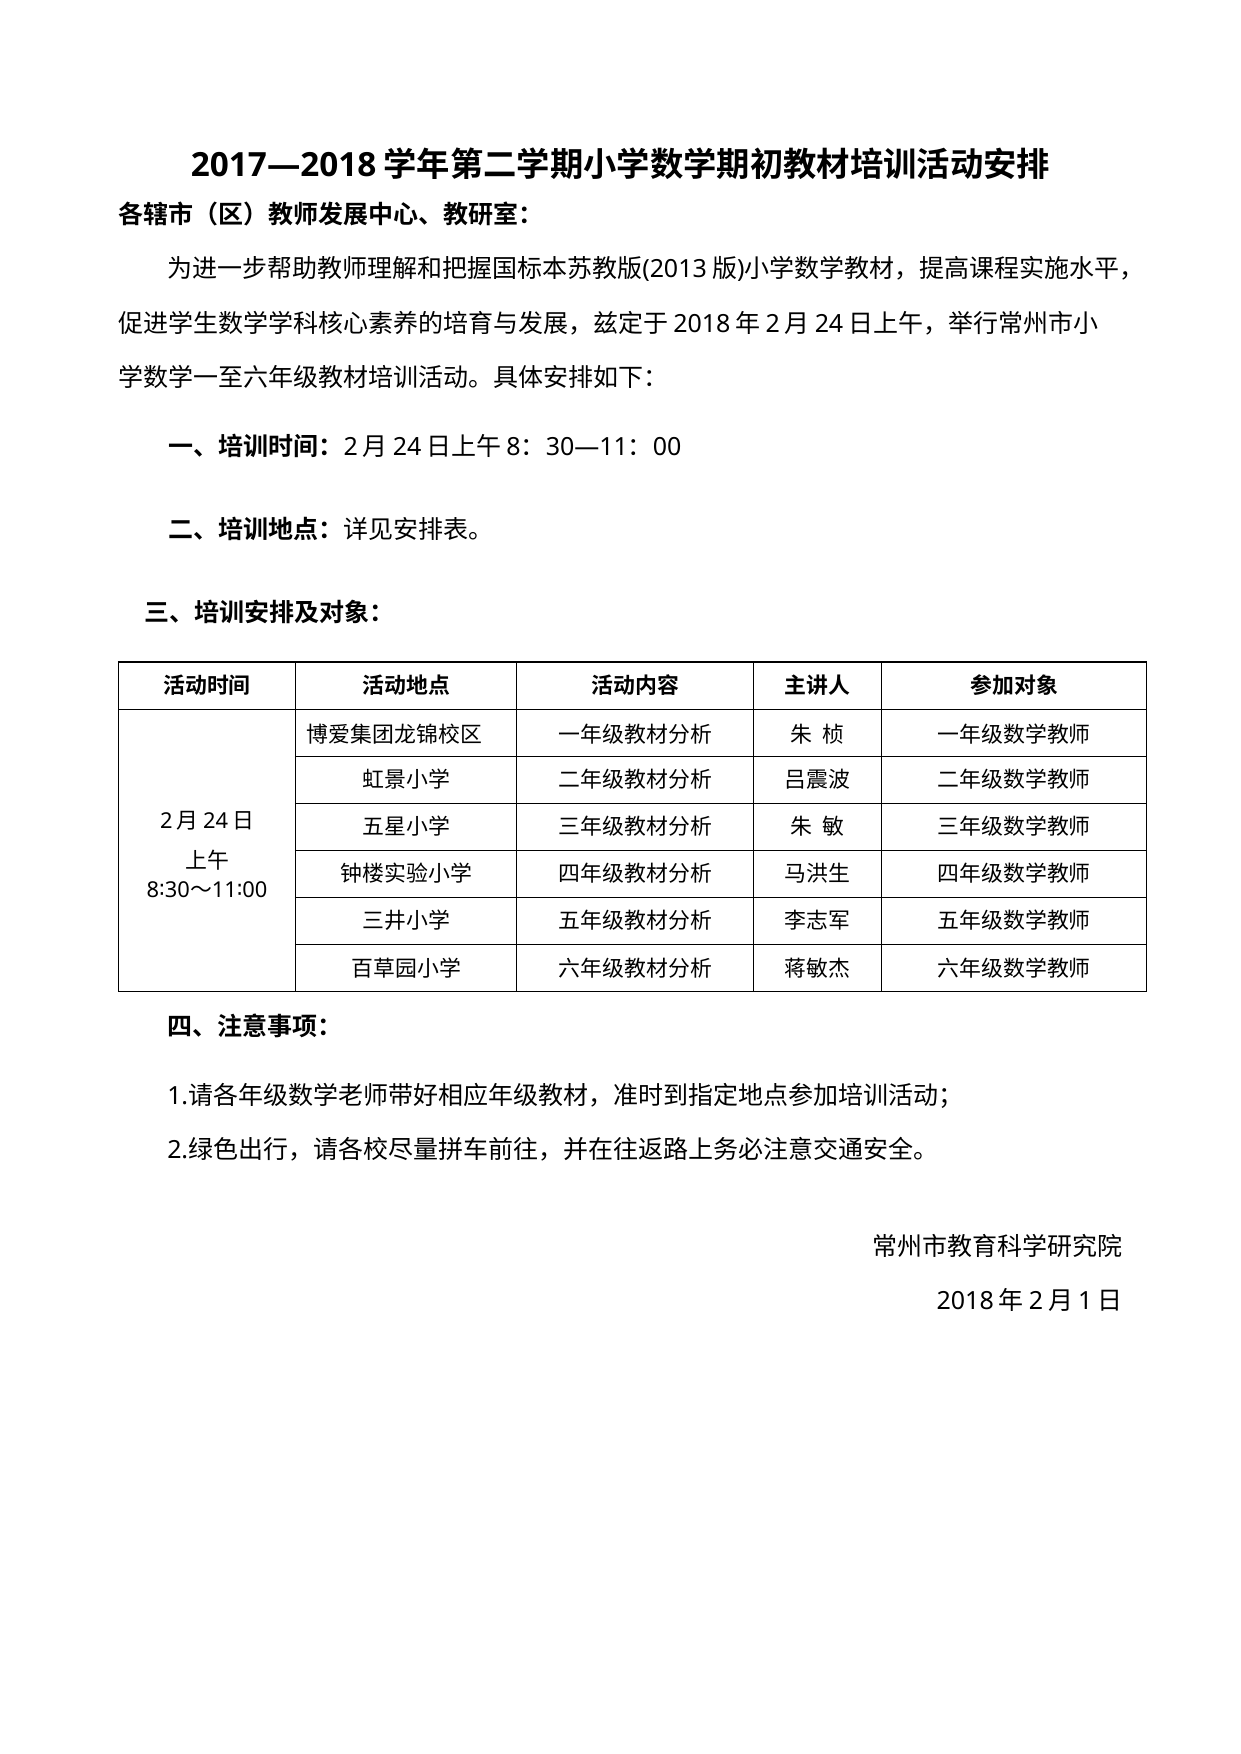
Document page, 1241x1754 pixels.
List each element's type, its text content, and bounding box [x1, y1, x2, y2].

table_cell 三井小学 [296, 898, 516, 944]
table_cell 蒋敏杰 [754, 945, 881, 991]
table_cell 五星小学 [296, 804, 516, 850]
table_header 活动时间 [119, 663, 295, 708]
table_cell 四年级教材分析 [517, 851, 753, 897]
table_cell 马洪生 [754, 851, 881, 897]
table_cell 五年级教材分析 [517, 898, 753, 944]
text 二、培训地点：详见安排表。 [118, 495, 1122, 560]
table_cell 一年级教材分析 [517, 710, 753, 756]
table_header 参加对象 [882, 663, 1146, 708]
table_cell 三年级数学教师 [882, 804, 1146, 850]
text 2.绿色出行，请各校尽量拼车前往，并在往返路上务必注意交通安全。 [118, 1129, 1122, 1166]
text 常州市教育科学研究院 [118, 1226, 1122, 1262]
table_cell 虹景小学 [296, 757, 516, 803]
table_cell 六年级数学教师 [882, 945, 1146, 991]
text 一、培训时间：2月24日上午8：30—11：00 [118, 412, 1122, 477]
table_header 活动内容 [517, 663, 753, 708]
text 四、注意事项： [118, 992, 1122, 1057]
text 2018年2月1日 [118, 1280, 1122, 1317]
text 各辖市（区）教师发展中心、教研室： [118, 194, 1122, 231]
table_cell 六年级教材分析 [517, 945, 753, 991]
table_cell 三年级教材分析 [517, 804, 753, 850]
text 为进一步帮助教师理解和把握国标本苏教版(2013版)小学数学教材，提高课程实施水平，促进学生数学学科核心素养的培育与发展，兹定于2018年2月24日上午，举行常州市小学数学一至六年级教材培训活动。具体安排如下： [118, 249, 1122, 394]
text 2017—2018学年第二学期小学数学期初教材培训活动安排 [118, 129, 1122, 194]
table_cell 博爱集团龙锦校区 [296, 710, 516, 756]
table_cell 二年级数学教师 [882, 757, 1146, 803]
table_cell 一年级数学教师 [882, 710, 1146, 756]
table_cell 五年级数学教师 [882, 898, 1146, 944]
table_header 主讲人 [754, 663, 881, 708]
text 三、培训安排及对象： [118, 578, 1122, 643]
table_cell 朱 敏 [754, 804, 881, 850]
text 1.请各年级数学老师带好相应年级教材，准时到指定地点参加培训活动； [118, 1075, 1122, 1111]
table_header 活动地点 [296, 663, 516, 708]
table_cell 四年级数学教师 [882, 851, 1146, 897]
table_cell 2月24日 上午 8∶30～11∶00 [119, 710, 295, 991]
table_cell 朱 桢 [754, 710, 881, 756]
table_cell 吕震波 [754, 757, 881, 803]
table_cell 百草园小学 [296, 945, 516, 991]
table_cell 李志军 [754, 898, 881, 944]
table_cell 二年级教材分析 [517, 757, 753, 803]
table_cell 钟楼实验小学 [296, 851, 516, 897]
